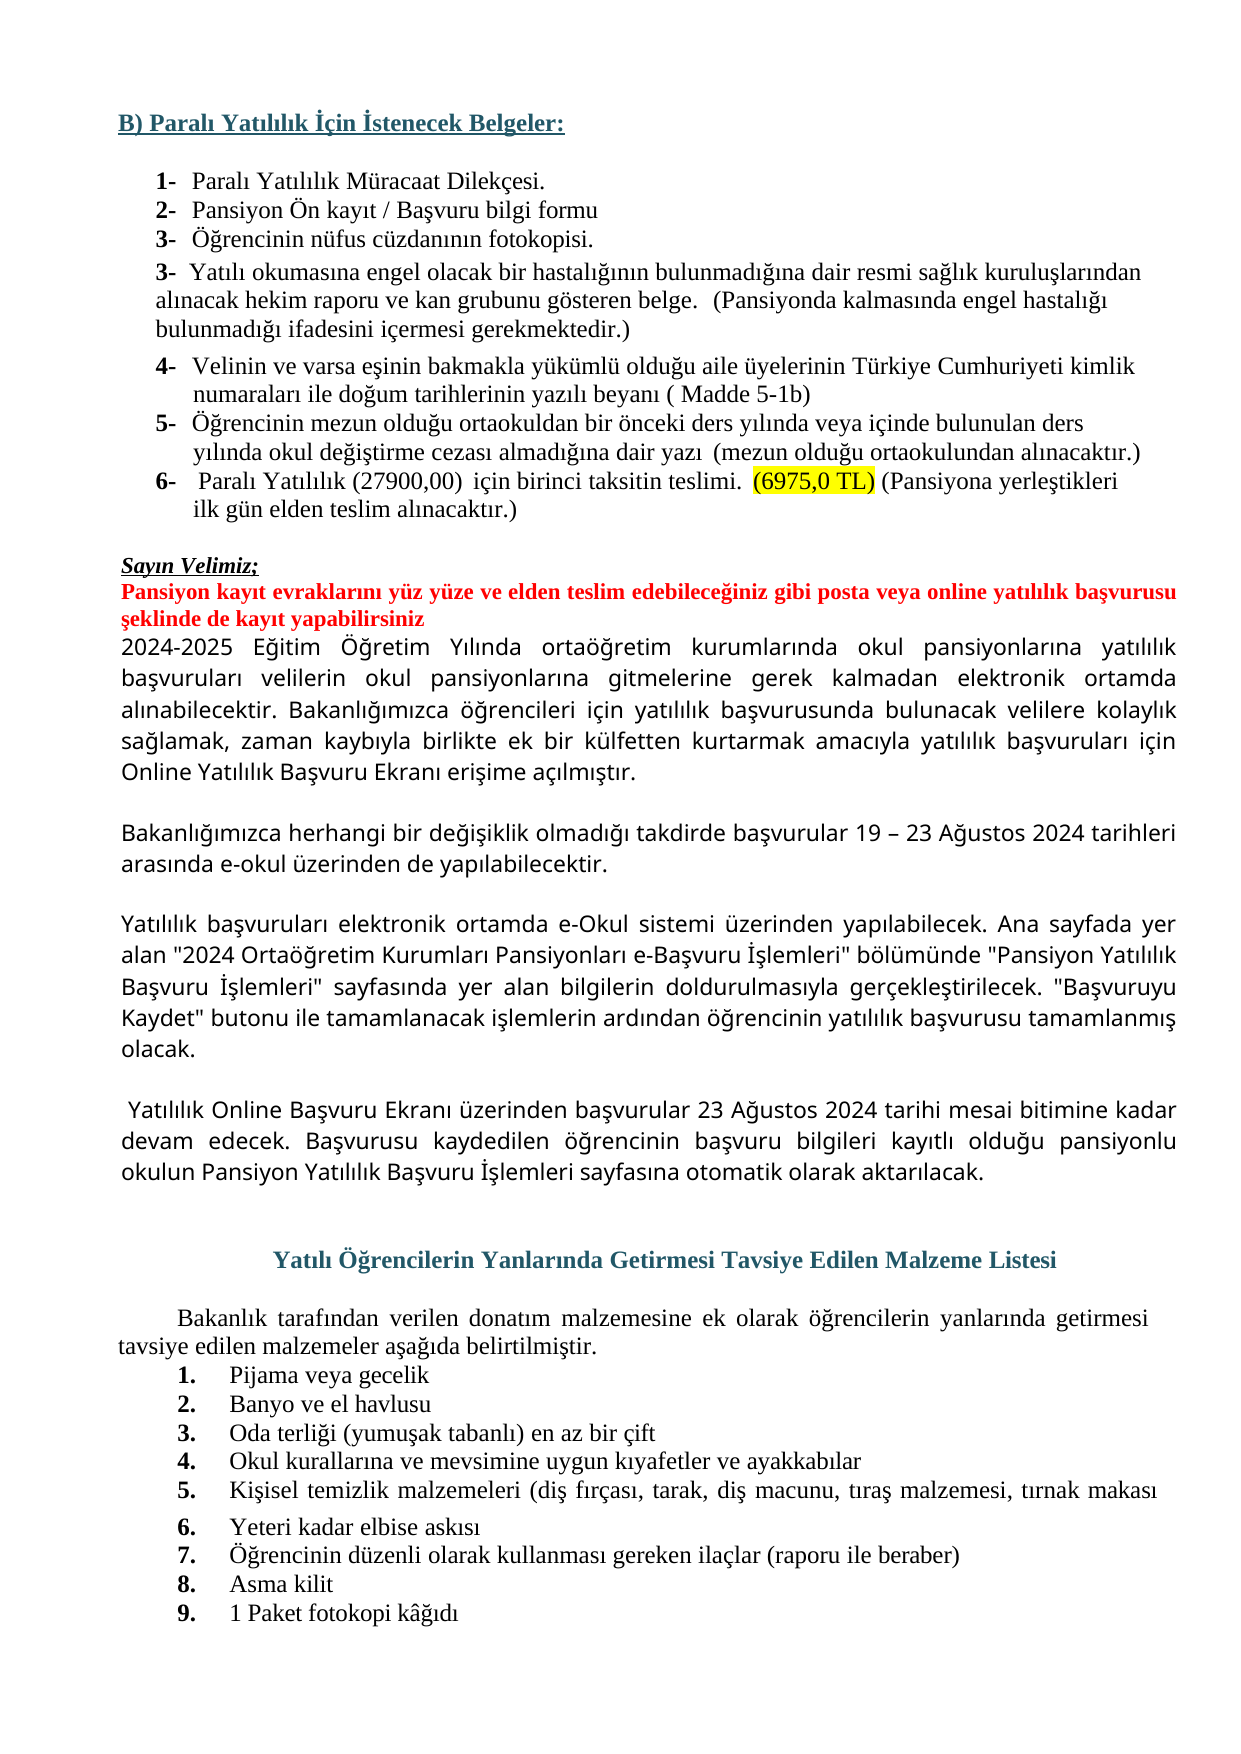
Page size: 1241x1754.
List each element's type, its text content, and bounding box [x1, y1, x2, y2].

list Banyo ve el havlusu [177, 1389, 1178, 1418]
list Öğrencinin düzenli olarak kullanması gereken ilaçlar (raporu ile beraber) [177, 1540, 1178, 1569]
list Pijama veya gecelik [177, 1360, 1178, 1389]
list Kişisel temizlik malzemeleri (diş fırçası, tarak, diş macunu, tıraş malzemesi, tırnak makası [177, 1475, 1178, 1504]
list Öğrencinin nüfus cüzdanının fotokopisi. [155, 224, 1178, 253]
list Oda terliği (yumuşak tabanlı) en az bir çift [177, 1418, 1178, 1446]
text Yatılılık başvuruları elektronik ortamda e-Okul sistemi üzerinden yapılabilecek. Ana sayfada yer alan "2024 Ortaöğretim Kurumları Pansiyonları e-Başvuru İşlemleri" bölümünde "Pansiyon Yatılılık Başvuru İşlemleri" sayfasında yer alan bilgilerin doldurulmasıyla gerçekleştirilecek. "Başvuruyu Kaydet" butonu ile tamamlanacak işlemlerin ardından öğrencinin yatılılık başvurusu tamamlanmış olacak. [121, 908, 1178, 1064]
list Yatılı okumasına engel olacak bir hastalığının bulunmadığına dair resmi sağlık kuruluşlarından alınacak hekim raporu ve kan grubunu gösteren belge. (Pansiyonda kalmasında engel hastalığı bulunmadığı ifadesini içermesi gerekmektedir.) [155, 257, 1142, 343]
text Yatılılık Online Başvuru Ekranı üzerinden başvurular 23 Ağustos 2024 tarihi mesai bitimine kadar devam edecek. Başvurusu kaydedilen öğrencinin başvuru bilgileri kayıtlı olduğu pansiyonlu okulun Pansiyon Yatılılık Başvuru İşlemleri sayfasına otomatik olarak aktarılacak. [121, 1093, 1178, 1187]
list Paralı Yatılılık Müracaat Dilekçesi. [155, 166, 1178, 195]
list Okul kurallarına ve mevsimine uygun kıyafetler ve ayakkabılar [177, 1446, 1178, 1475]
text Pansiyon kayıt evraklarını yüz yüze ve elden teslim edebileceğiniz gibi posta veya online yatılılık başvurusu şeklinde de kayıt yapabilirsiniz [121, 578, 1178, 631]
text Sayın Velimiz; [46, 552, 1178, 578]
list 1 Paket fotokopi kâğıdı [177, 1598, 1178, 1627]
text Bakanlık tarafından verilen donatım malzemesine ek olarak öğrencilerin yanlarında getirmesi tavsiye edilen malzemeler aşağıda belirtilmiştir. [118, 1303, 1178, 1360]
list Yeteri kadar elbise askısı [177, 1512, 1178, 1540]
text Bakanlığımızca herhangi bir değişiklik olmadığı takdirde başvurular 19 – 23 Ağustos 2024 tarihleri arasında e-okul üzerinden de yapılabilecektir. [121, 816, 1178, 879]
list ​Paralı Yatılılık İçin İstenecek Belgeler: [118, 108, 1178, 137]
text Yatılı Öğrencilerin Yanlarında Getirmesi Tavsiye Edilen Malzeme Listesi [272, 1245, 1178, 1274]
list Paralı Yatılılık (27900,00) için birinci taksitin teslimi. (6975,0 TL) (Pansiyona yerleştikleri ilk gün elden teslim alınacaktır.) [155, 466, 1122, 523]
list Pansiyon Ön kayıt / Başvuru bilgi formu [155, 195, 1178, 224]
text 2024-2025 Eğitim Öğretim Yılında ortaöğretim kurumlarında okul pansiyonlarına yatılılık başvuruları velilerin okul pansiyonlarına gitmelerine gerek kalmadan elektronik ortamda alınabilecektir. Bakanlığımızca öğrencileri için yatılılık başvurusunda bulunacak velilere kolaylık sağlamak, zaman kaybıyla birlikte ek bir külfetten kurtarmak amacıyla yatılılık başvuruları için Online Yatılılık Başvuru Ekranı erişime açılmıştır. [121, 631, 1178, 787]
list Asma kilit [177, 1569, 1178, 1598]
